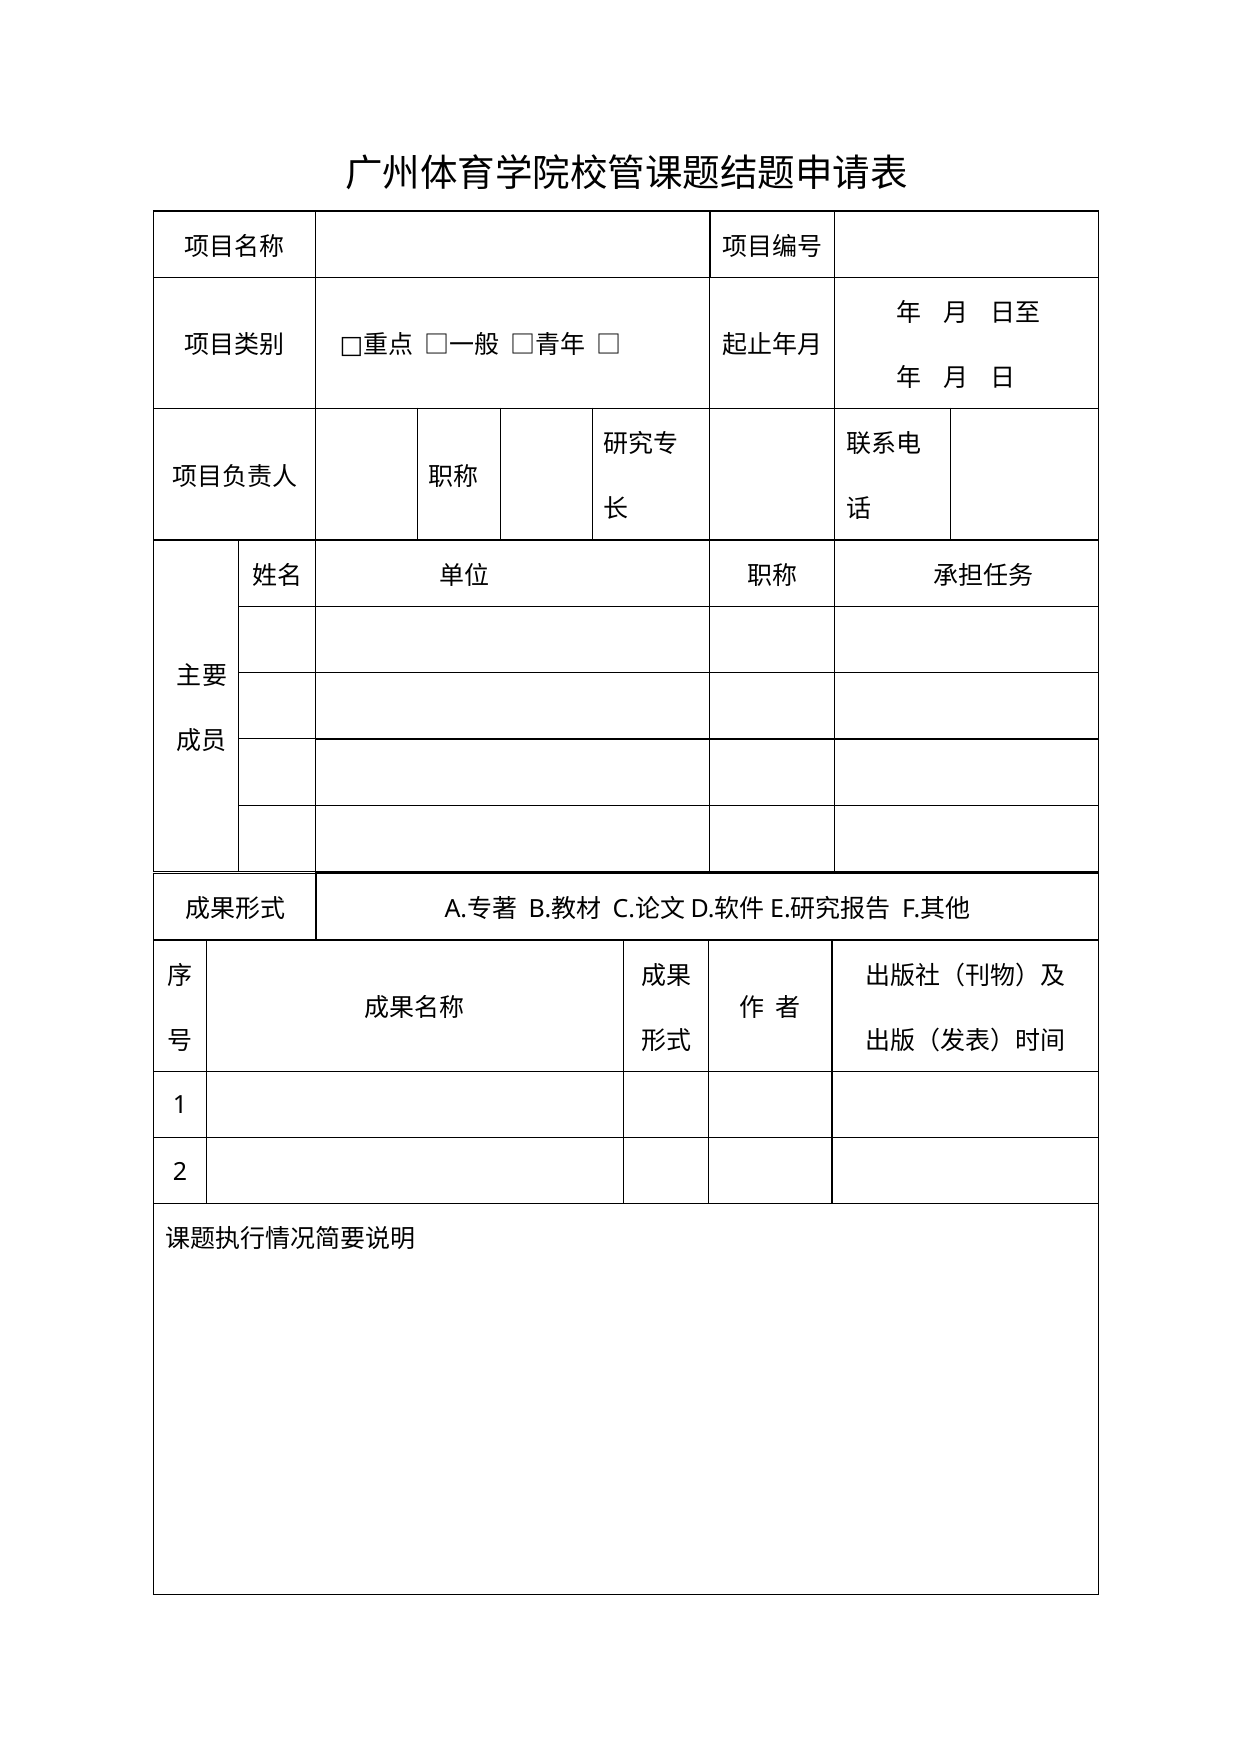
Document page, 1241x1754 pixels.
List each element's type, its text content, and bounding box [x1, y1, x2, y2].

table_cell 主要成员 [154, 541, 238, 871]
table_header 项目名称 [154, 212, 315, 277]
table_cell 年 月 日至 年 月 日 [835, 278, 1098, 408]
table_cell [239, 806, 315, 871]
table_cell 出版社（刊物）及 出版（发表）时间 [833, 941, 1098, 1071]
table_cell 联系电话 [835, 409, 950, 539]
table_cell 姓名 [239, 541, 315, 606]
table_cell [316, 673, 709, 738]
table_cell 序号 [154, 941, 206, 1071]
table_cell 作 者 [709, 941, 831, 1071]
table_cell 2 [154, 1138, 206, 1203]
table_cell 起止年月 [710, 278, 834, 408]
table_header A.专著 B.教材 C.论文 D.软件 E.研究报告 F.其他 [317, 874, 1098, 939]
table_cell □重点 □一般 □青年 □ [316, 278, 709, 408]
table_cell [951, 409, 1098, 539]
table_cell [316, 607, 709, 672]
table_cell [709, 1072, 831, 1137]
table_cell [207, 1072, 623, 1137]
table_cell [624, 1138, 708, 1203]
table_cell 职称 [418, 409, 500, 539]
table_cell 课题执行情况简要说明 [154, 1204, 1098, 1594]
table_cell [833, 1072, 1098, 1137]
table_cell [624, 1072, 708, 1137]
table_cell 成果形式 [624, 941, 708, 1071]
table_cell [833, 1138, 1098, 1203]
table_cell [316, 409, 417, 539]
table_cell [207, 1138, 623, 1203]
table_cell 项目类别 [154, 278, 315, 408]
table_cell [710, 607, 834, 672]
table_cell [709, 1138, 831, 1203]
table_header 项目编号 [711, 212, 834, 277]
table_cell [501, 409, 592, 539]
table_cell [835, 806, 1098, 871]
table_cell [710, 409, 834, 539]
table_cell [710, 673, 834, 738]
table_cell [835, 607, 1098, 672]
table_cell [835, 740, 1098, 804]
table_cell 研究专长 [593, 409, 709, 539]
table_cell [239, 673, 315, 738]
table_header [316, 212, 709, 277]
table_cell 单位 [316, 541, 709, 606]
table_cell [710, 806, 834, 871]
table_cell [835, 673, 1098, 738]
table_cell 1 [154, 1072, 206, 1137]
table_cell 项目负责人 [154, 409, 315, 539]
table_cell [239, 739, 315, 804]
table_cell [316, 806, 709, 871]
table_cell [316, 740, 709, 804]
table_header [835, 212, 1098, 277]
table_cell 职称 [710, 541, 834, 606]
table_cell [710, 740, 834, 804]
table_cell [239, 607, 315, 672]
text 广州体育学院校管课题结题申请表 [153, 137, 1098, 202]
table_cell 承担任务 [835, 541, 1098, 606]
table_cell 成果名称 [207, 941, 623, 1071]
table_header 成果形式 [154, 874, 315, 939]
